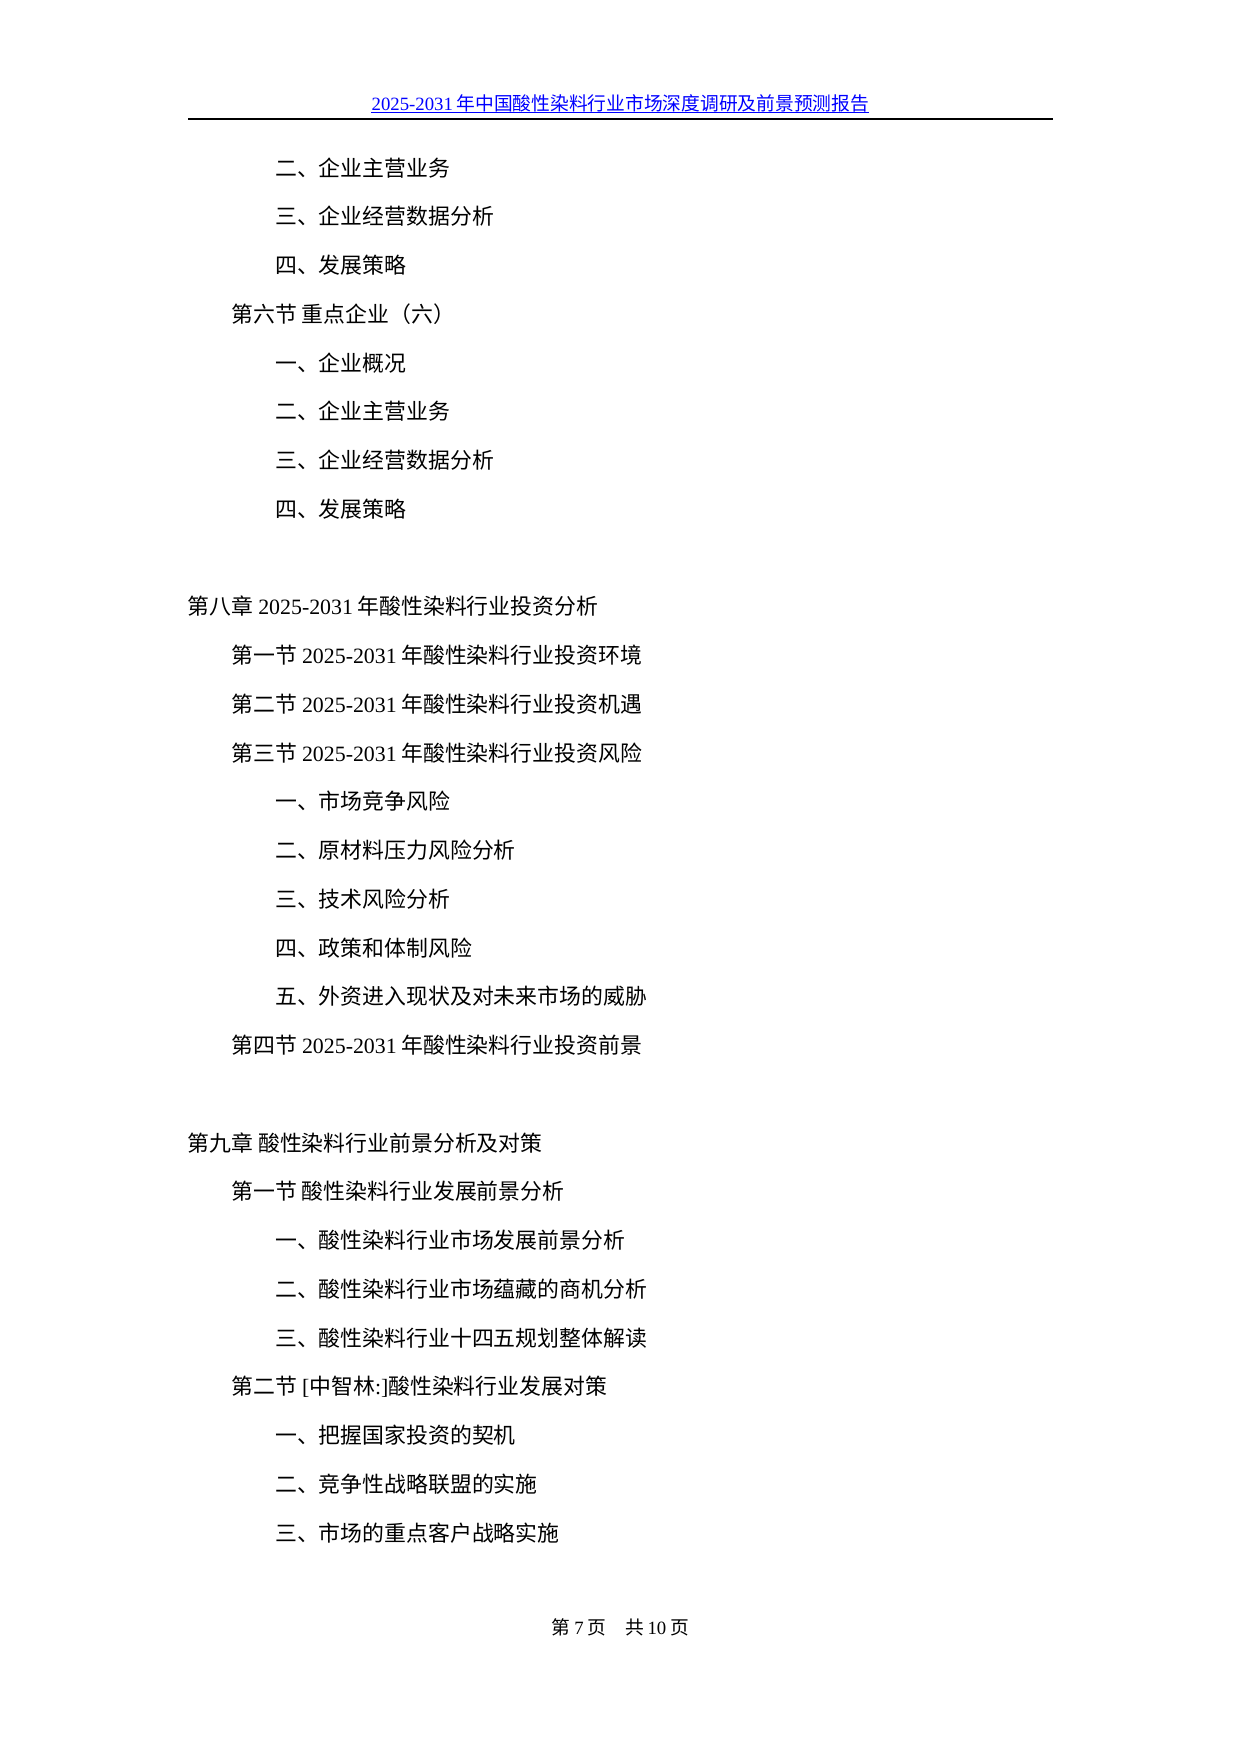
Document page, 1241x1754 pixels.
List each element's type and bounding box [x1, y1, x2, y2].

text [187, 150, 1053, 1548]
